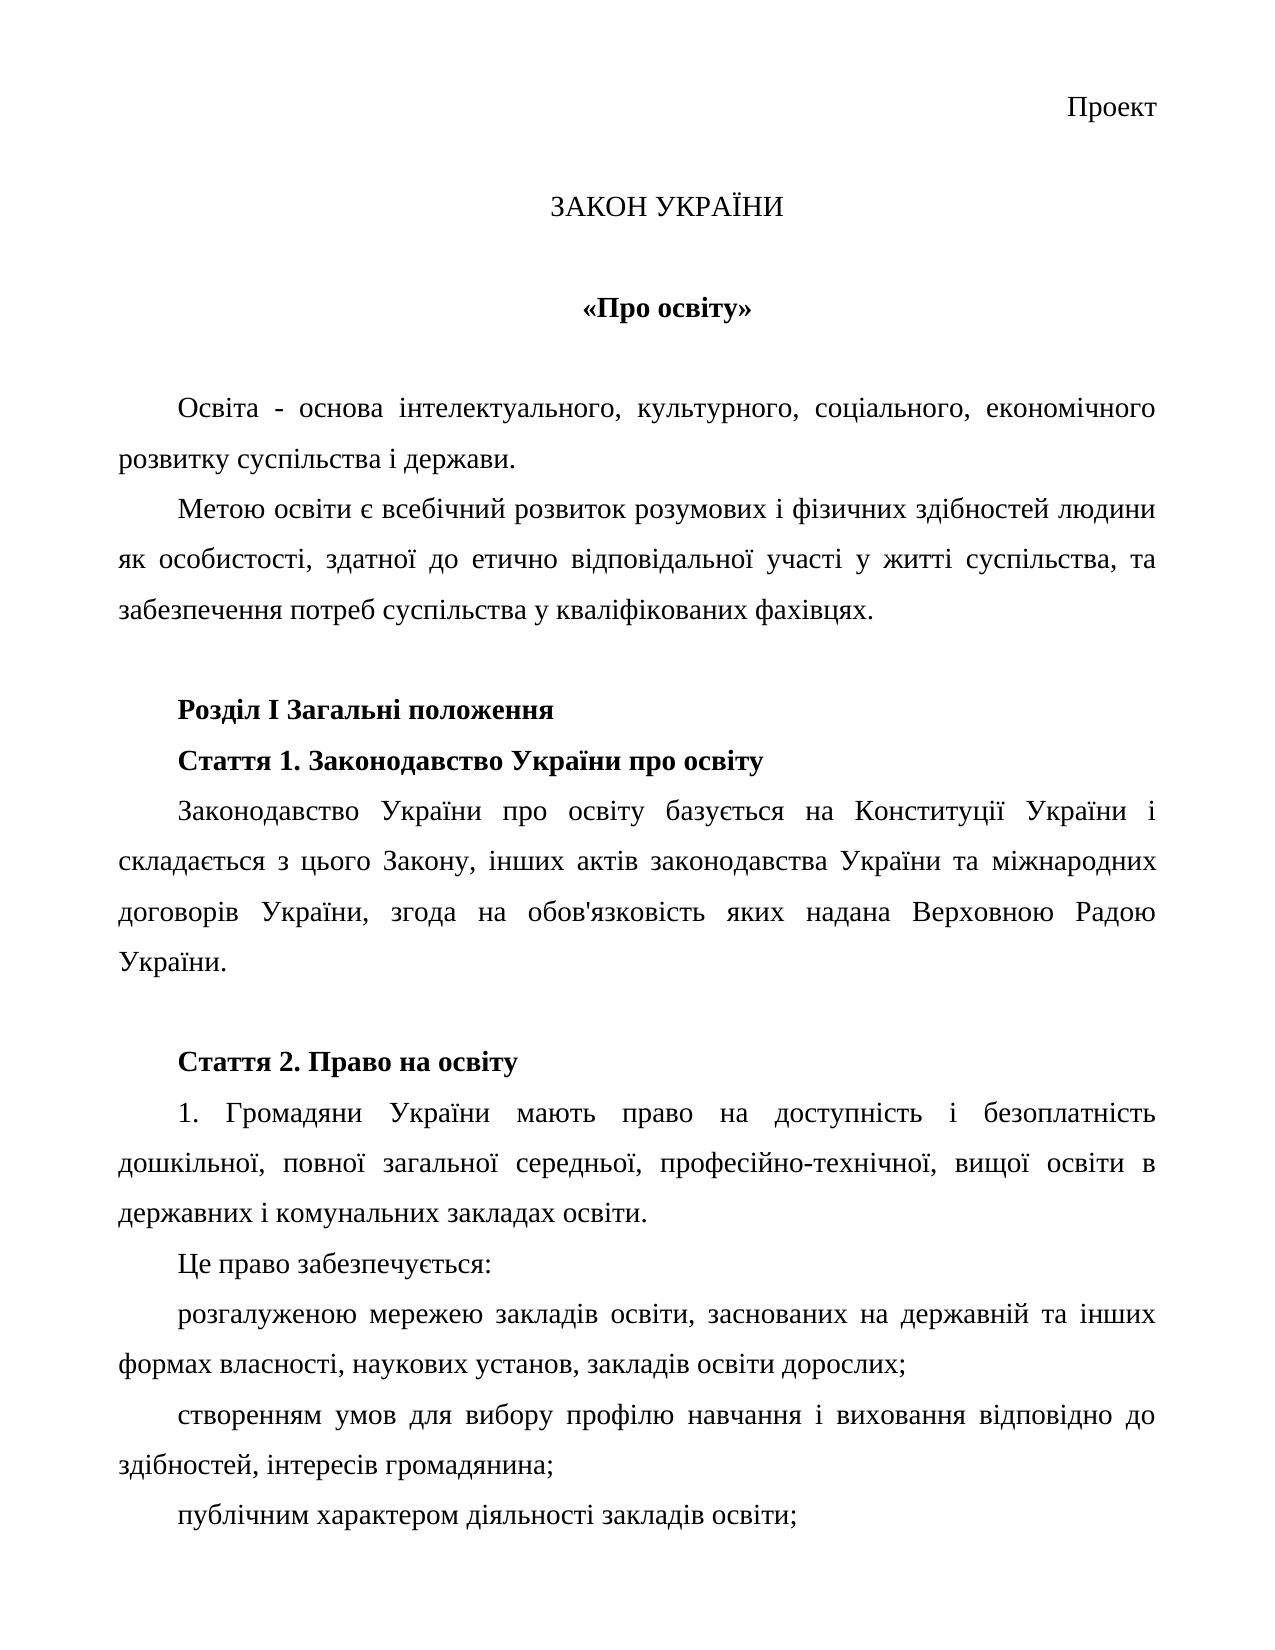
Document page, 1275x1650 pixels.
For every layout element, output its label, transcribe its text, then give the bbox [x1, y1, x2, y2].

text Це право забезпечується: [118, 1246, 1157, 1279]
text створенням умов для вибору профілю навчання і виховання відповідно до здібностей, інтересів громадянина; [118, 1397, 1157, 1481]
text Метою освіти є всебічний розвиток розумових і фізичних здібностей людини як особистості, здатної до етично відповідальної участі у житті суспільства, та забезпечення потреб суспільства у кваліфікованих фахівцях. [118, 491, 1157, 625]
text Законодавство України про освіту базується на Конституції України і складається з цього Закону, інших актів законодавства України та міжнародних договорів України, згода на обов'язковість яких надана Верховною Радою України. [118, 793, 1157, 894]
text Законодавство України про освіту базується на Конституції України і складається з цього Закону, інших актів законодавства України та міжнародних договорів України, згода на обов'язковість яких надана Верховною Радою України. [118, 927, 1157, 977]
text ЗАКОН УКРАЇНИ [118, 189, 1157, 223]
text публічним характером діяльності закладів освіти; [118, 1497, 1157, 1531]
text Освіта - основа інтелектуального, культурного, соціального, економічного розвитку суспільства і держави. [118, 391, 1157, 474]
text Проект [118, 89, 1157, 122]
text Стаття 1. Законодавство України про освіту [118, 743, 1157, 776]
text розгалуженою мережею закладів освіти, заснованих на державній та інших формах власності, наукових установ, закладів освіти дорослих; [118, 1296, 1157, 1380]
text Розділ I Загальні положення [118, 692, 1157, 726]
text Стаття 2. Право на освіту [118, 1044, 1157, 1078]
text «Про освіту» [118, 290, 1157, 323]
text 1. Громадяни України мають право на доступність і безоплатність дошкільної, повної загальної середньої, професійно-технічної, вищої освіти в державних і комунальних закладах освіти. [118, 1095, 1157, 1229]
